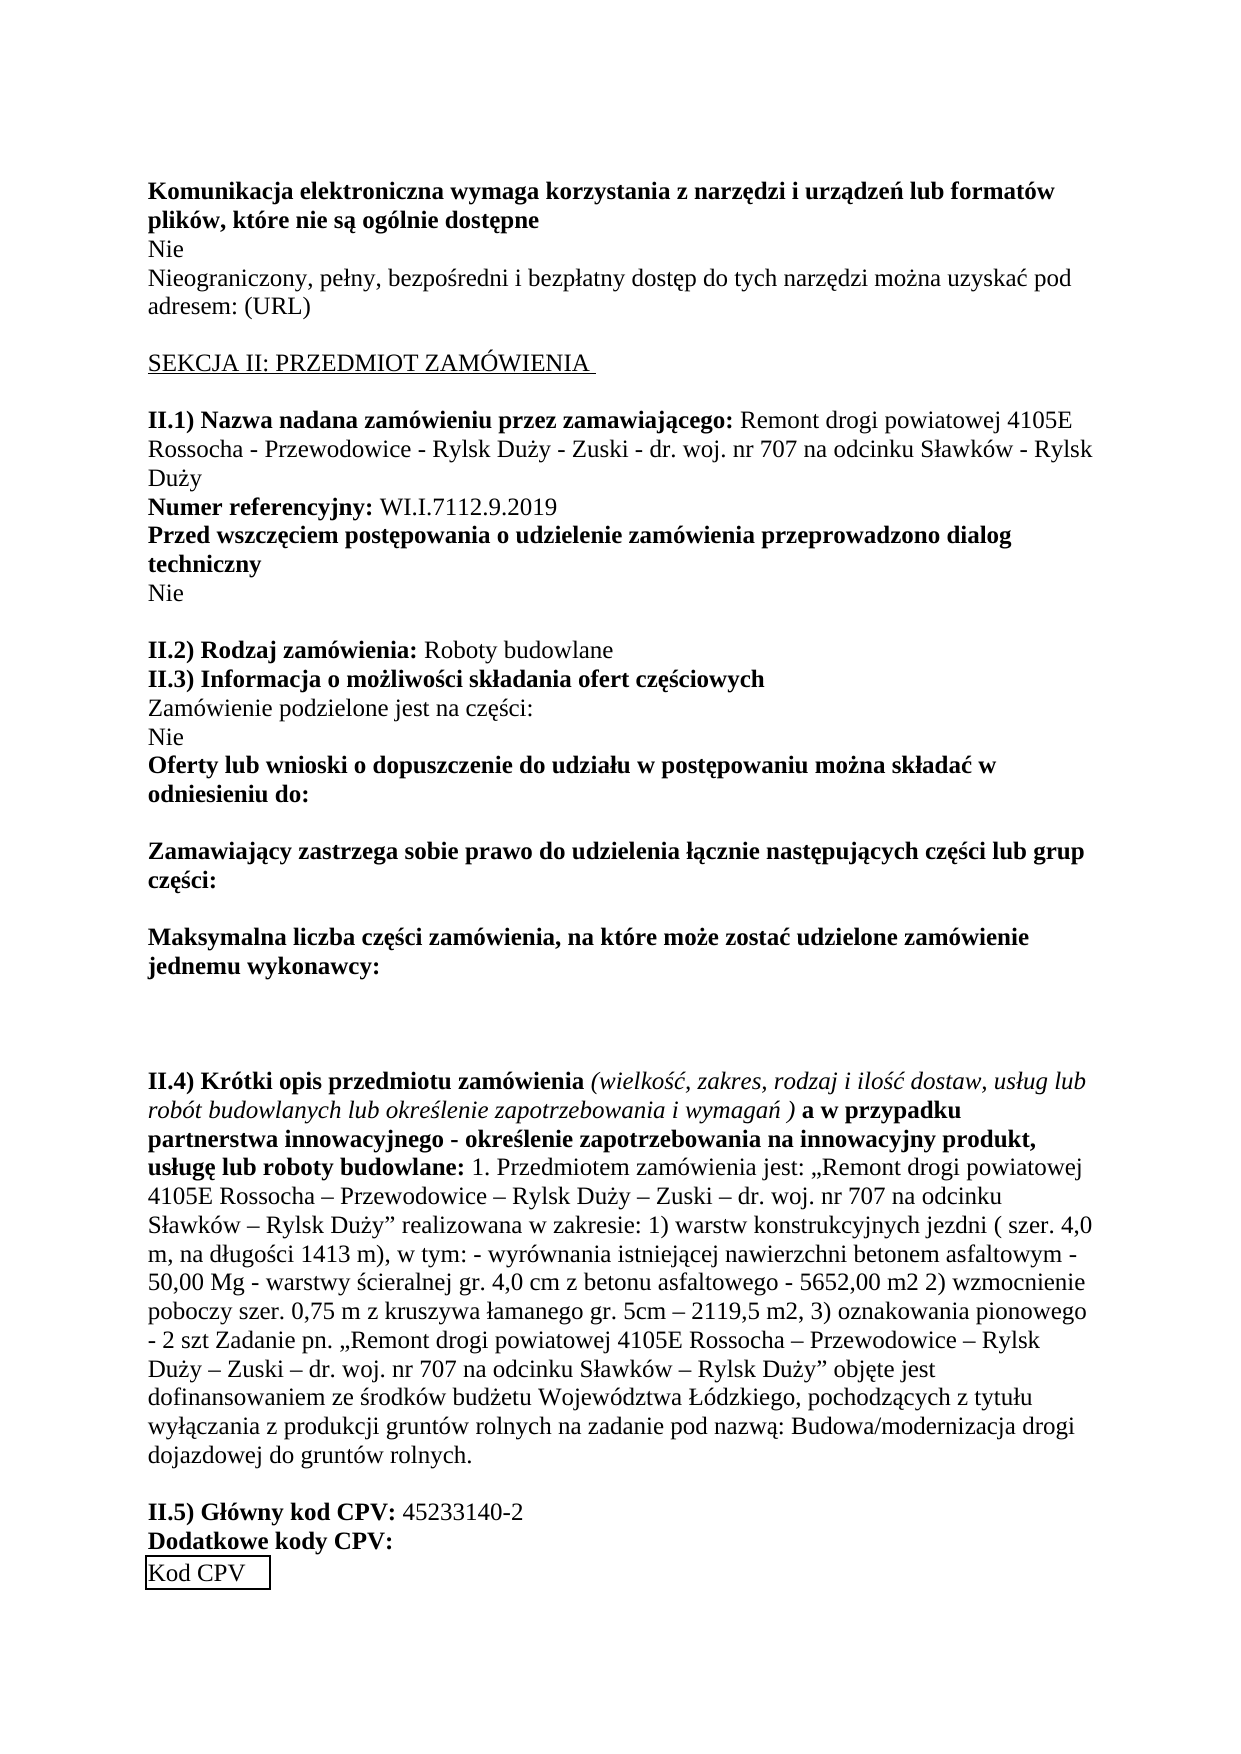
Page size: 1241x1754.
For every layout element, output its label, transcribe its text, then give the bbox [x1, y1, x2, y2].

text II.2) Rodzaj zamówienia: Roboty budowlane II.3) Informacja o możliwości składania ofert częściowych Zamówienie podzielone jest na części: [148, 607, 1093, 722]
text SEKCJA II: PRZEDMIOT ZAMÓWIENIA [148, 348, 1093, 377]
text Nie [148, 578, 1093, 607]
text Nie Nieograniczony, pełny, bezpośredni i bezpłatny dostęp do tych narzędzi można uzyskać pod adresem: (URL) [148, 234, 1093, 348]
text Nie Oferty lub wnioski o dopuszczenie do udziału w postępowaniu można składać w odniesieniu do: [148, 722, 1093, 836]
table_header Kod CPV [147, 1557, 269, 1588]
text Zamawiający zastrzega sobie prawo do udzielenia łącznie następujących części lub grup części: Maksymalna liczba części zamówienia, na które może zostać udzielone zamówienie jednemu wykonawcy: II.4) Krótki opis przedmiotu zamówienia (wielkość, zakres, rodzaj i ilość dostaw, usług lub robót budowlanych lub określenie zapotrzebowania i wymagań ) a w przypadku partnerstwa innowacyjnego - określenie zapotrzebowania na innowacyjny produkt, usługę lub roboty budowlane: 1. Przedmiotem zamówienia jest: „Remont drogi powiatowej 4105E Rossocha – Przewodowice – Rylsk Duży – Zuski – dr. woj. nr 707 na odcinku Sławków – Rylsk Duży” realizowana w zakresie: 1) warstw konstrukcyjnych jezdni ( szer. 4,0 m, na długości 1413 m), w tym: - wyrównania istniejącej nawierzchni betonem asfaltowym - 50,00 Mg - warstwy ścieralnej gr. 4,0 cm z betonu asfaltowego - 5652,00 m2 2) wzmocnienie poboczy szer. 0,75 m z kruszywa łamanego gr. 5cm – 2119,5 m2, 3) oznakowania pionowego - 2 szt Zadanie pn. „Remont drogi powiatowej 4105E Rossocha – Przewodowice – Rylsk Duży – Zuski – dr. woj. nr 707 na odcinku Sławków – Rylsk Duży” objęte jest dofinansowaniem ze środków budżetu Województwa Łódzkiego, pochodzących z tytułu wyłączania z produkcji gruntów rolnych na zadanie pod nazwą: Budowa/modernizacja drogi dojazdowej do gruntów rolnych. II.5) Główny kod CPV: 45233140-2 Dodatkowe kody CPV: [148, 836, 1093, 1555]
text Komunikacja elektroniczna wymaga korzystania z narzędzi i urządzeń lub formatów plików, które nie są ogólnie dostępne [148, 148, 1093, 234]
text II.1) Nazwa nadana zamówieniu przez zamawiającego: Remont drogi powiatowej 4105E Rossocha - Przewodowice - Rylsk Duży - Zuski - dr. woj. nr 707 na odcinku Sławków - Rylsk Duży Numer referencyjny: WI.I.7112.9.2019 Przed wszczęciem postępowania o udzielenie zamówienia przeprowadzono dialog techniczny [148, 377, 1093, 578]
